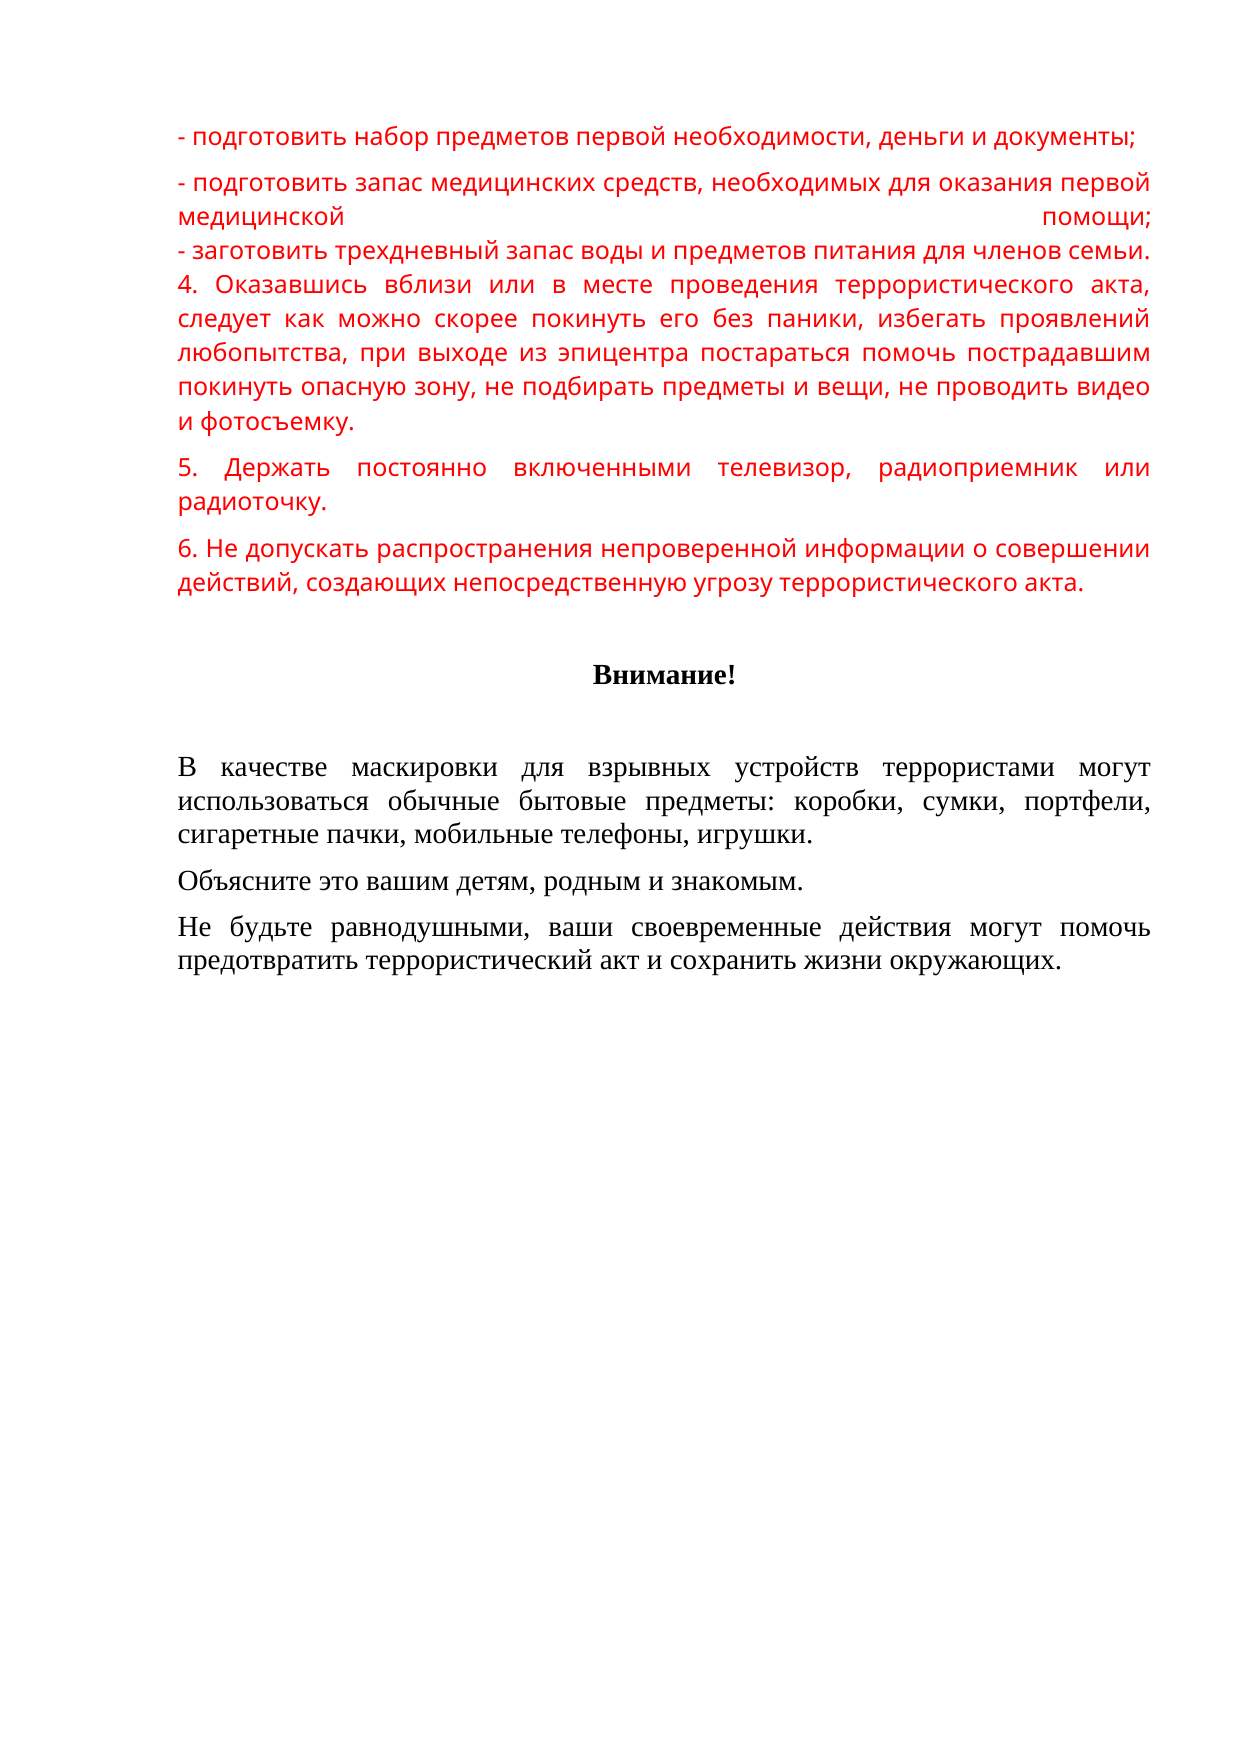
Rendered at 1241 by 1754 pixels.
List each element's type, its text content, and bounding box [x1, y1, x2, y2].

text Не будьте равнодушными, ваши своевременные действия могут помочь предотвратить террористический акт и сохранить жизни окружающих. [177, 909, 1152, 976]
text 5. Держать постоянно включенными телевизор, радиоприемник или радиоточку. [177, 450, 1152, 518]
text Объясните это вашим детям, родным и знакомым. [177, 863, 1152, 896]
text 6. Не допускать распространения непроверенной информации о совершении действий, создающих непосредственную угрозу террористического акта. [177, 530, 1152, 598]
text - подготовить набор предметов первой необходимости, деньги и документы; [177, 118, 1152, 152]
text Внимание! [177, 657, 1152, 691]
text - подготовить запас медицинских средств, необходимых для оказания первой медицинской помощи; - заготовить трехдневный запас воды и предметов питания для членов семьи. 4. Оказавшись вблизи или в месте проведения террористического акта, следует как можно скорее покинуть его без паники, избегать проявлений любопытства, при выходе из эпицентра постараться помочь пострадавшим покинуть опасную зону, не подбирать предметы и вещи, не проводить видео и фотосъемку. [177, 165, 1152, 437]
text В качестве маскировки для взрывных устройств террористами могут использоваться обычные бытовые предметы: коробки, сумки, портфели, сигаретные пачки, мобильные телефоны, игрушки. [177, 749, 1152, 850]
